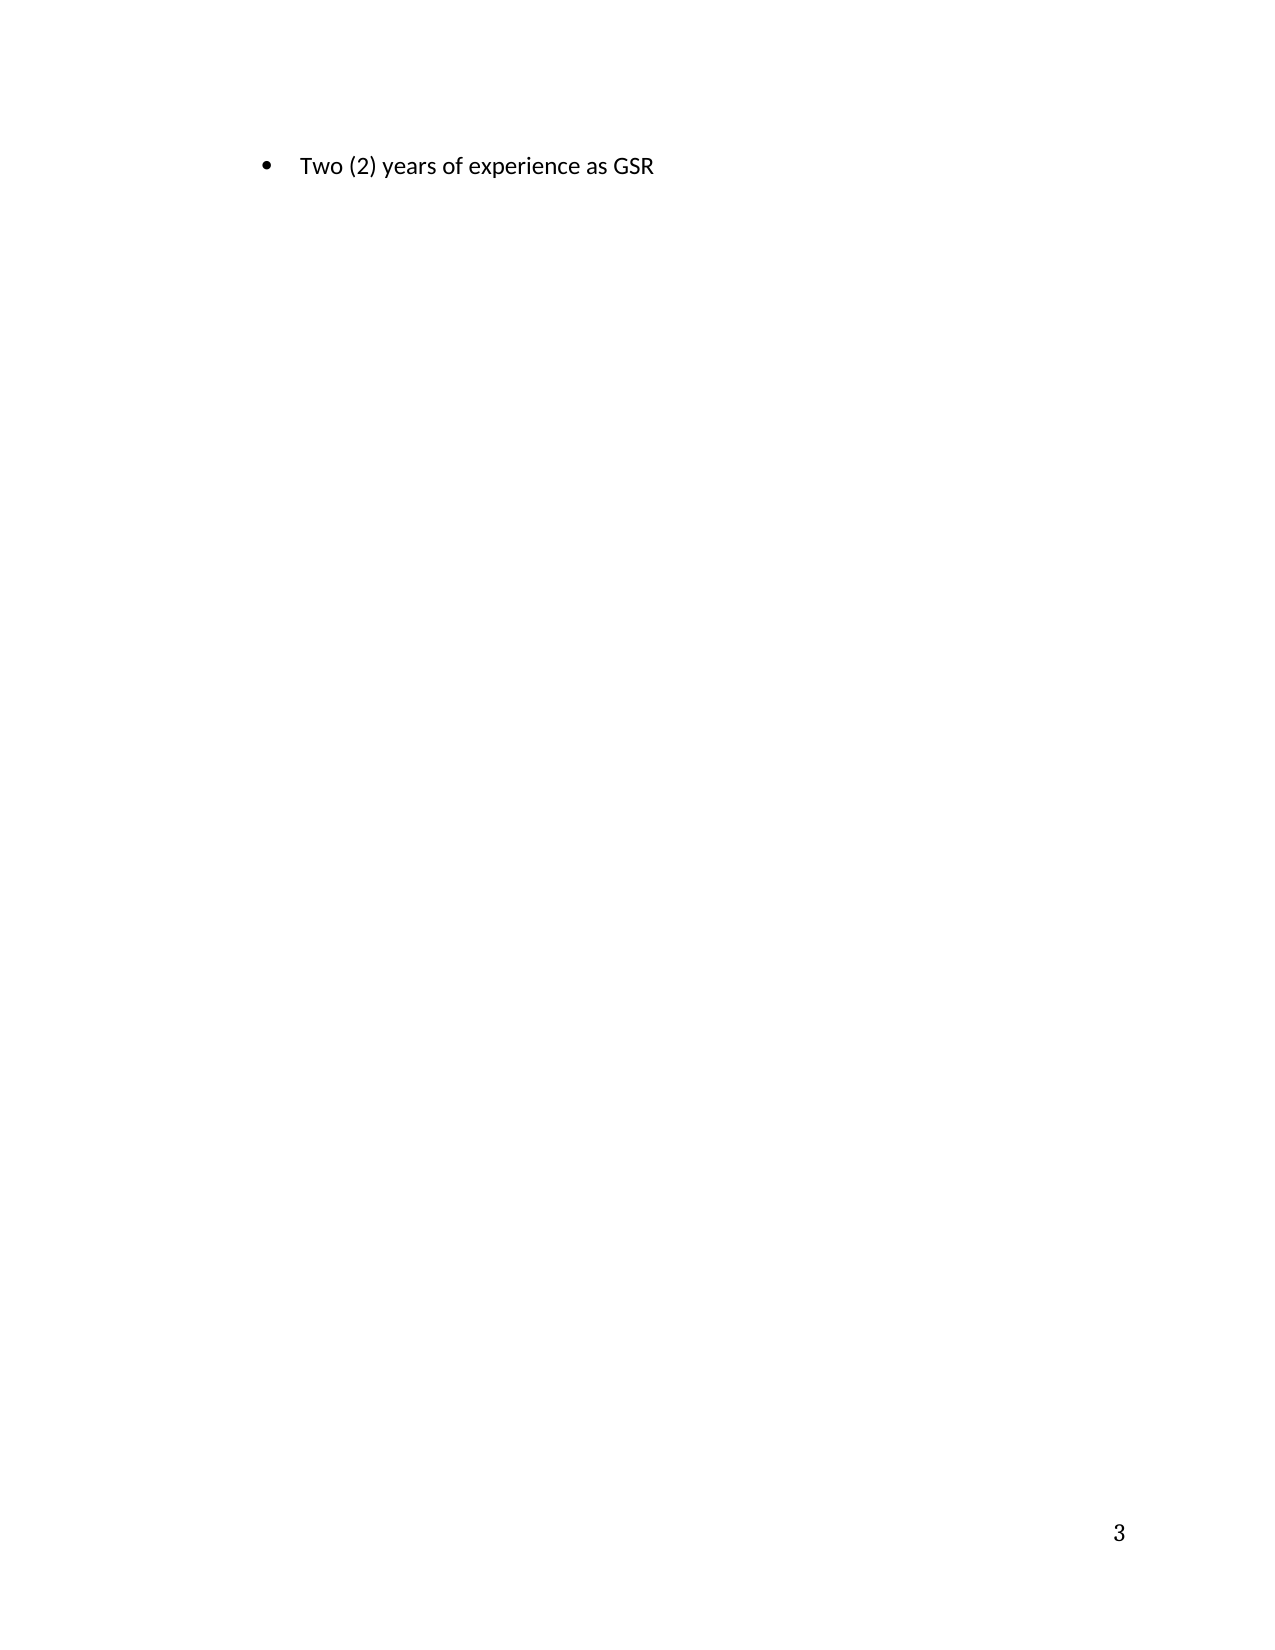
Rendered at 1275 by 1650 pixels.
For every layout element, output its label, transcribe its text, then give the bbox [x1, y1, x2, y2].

list Two (2) years of experience as GSR [262, 150, 1125, 181]
